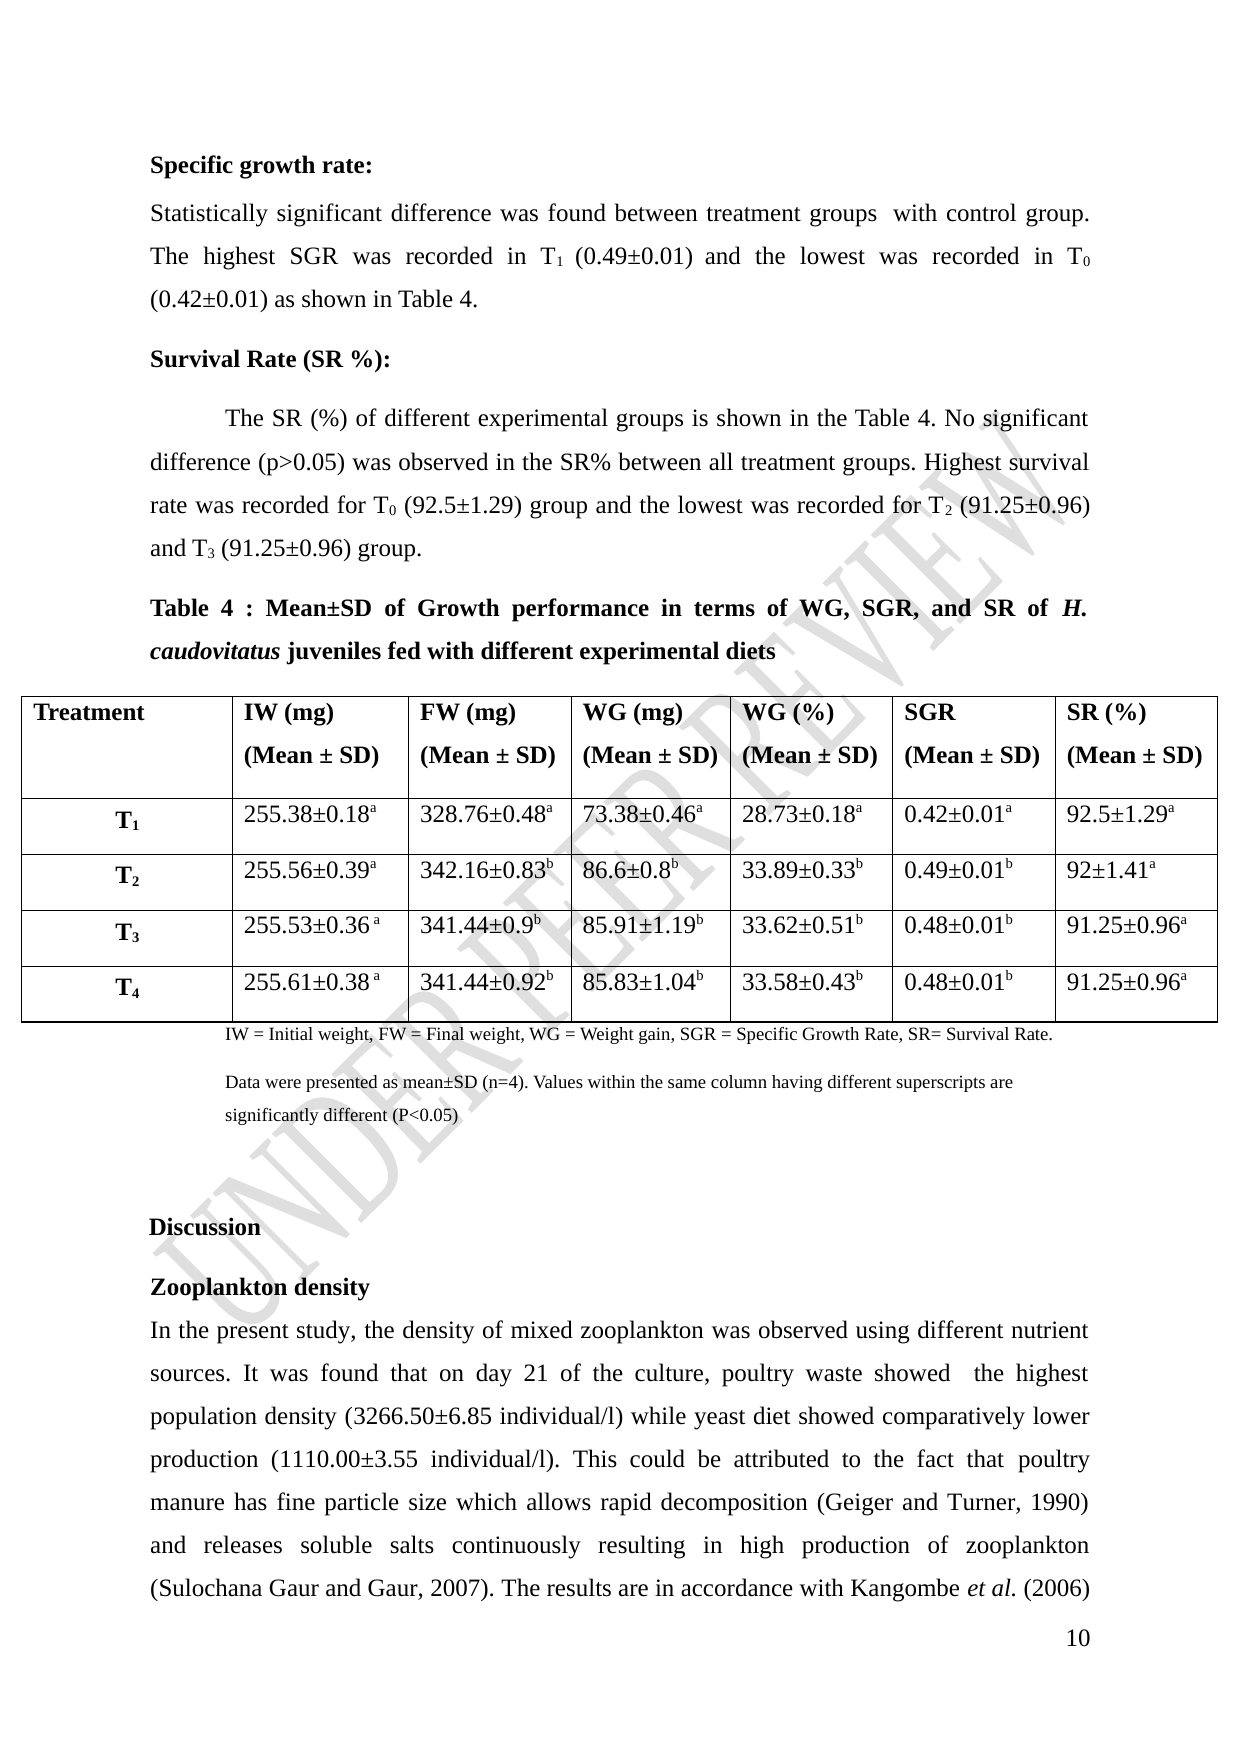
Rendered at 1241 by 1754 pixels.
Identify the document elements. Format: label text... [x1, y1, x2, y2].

table_cell 328.76±0.48a [409, 799, 571, 854]
table_cell 341.44±0.92b [409, 967, 571, 1021]
table_cell 33.89±0.33b [731, 855, 892, 909]
table_cell T1 [22, 799, 232, 854]
table_header WG (%) (Mean ± SD) [731, 697, 892, 798]
table_cell 0.48±0.01b [893, 911, 1055, 966]
text Table 4 : Mean±SD of Growth performance in terms of WG, SGR, and SR of H. caudovitatus juveniles fed with different experimental diets [150, 593, 1090, 664]
table_cell 91.25±0.96a [1056, 911, 1217, 966]
table_cell 28.73±0.18a [731, 799, 892, 854]
table_cell 0.48±0.01b [893, 967, 1055, 1021]
table_header WG (mg) (Mean ± SD) [572, 697, 730, 798]
table_cell 33.62±0.51b [731, 911, 892, 966]
table_cell 91.25±0.96a [1056, 967, 1217, 1021]
table_header FW (mg) (Mean ± SD) [409, 697, 571, 798]
table_header Treatment [22, 697, 232, 798]
text Discussion [148, 1212, 1090, 1241]
table_cell 255.61±0.38 a [233, 967, 408, 1021]
text The SR (%) of different experimental groups is shown in the Table 4. No significant difference (p>0.05) was observed in the SR% between all treatment groups. Highest survival rate was recorded for T0 (92.5±1.29) group and the lowest was recorded for T2 (91.25±0.96) and T3 (91.25±0.96) group. [150, 403, 1090, 562]
table_cell 0.49±0.01b [893, 855, 1055, 909]
table_cell 342.16±0.83b [409, 855, 571, 909]
table_header IW (mg) (Mean ± SD) [233, 697, 408, 798]
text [150, 1315, 1090, 1602]
table_cell 85.91±1.19b [572, 911, 730, 966]
table_cell 341.44±0.9b [409, 911, 571, 966]
table_header SGR (Mean ± SD) [893, 697, 1055, 798]
text Data were presented as mean±SD (n=4). Values within the same column having different superscripts are significantly different (P<0.05) [225, 1071, 1090, 1125]
table_cell 86.6±0.8b [572, 855, 730, 909]
table_header SR (%) (Mean ± SD) [1056, 697, 1217, 798]
text Statistically significant difference was found between treatment groups with control group. The highest SGR was recorded in T1 (0.49±0.01) and the lowest was recorded in T0 (0.42±0.01) as shown in Table 4. [150, 198, 1090, 313]
table_cell 255.53±0.36 a [233, 911, 408, 966]
table_cell 255.38±0.18a [233, 799, 408, 854]
text Survival Rate (SR %): [150, 344, 1090, 372]
table_cell 92±1.41a [1056, 855, 1217, 909]
table_cell 33.58±0.43b [731, 967, 892, 1021]
table_cell 73.38±0.46a [572, 799, 730, 854]
table_cell T4 [22, 967, 232, 1021]
table_cell T3 [22, 911, 232, 966]
text IW = Initial weight, FW = Final weight, WG = Weight gain, SGR = Specific Growth Rate, SR= Survival Rate. [225, 1023, 1090, 1044]
table_cell 92.5±1.29a [1056, 799, 1217, 854]
text Zooplankton density [150, 1272, 1090, 1300]
table_cell T2 [22, 855, 232, 909]
text Specific growth rate: [150, 150, 1090, 179]
table_cell 255.56±0.39a [233, 855, 408, 909]
table_cell 85.83±1.04b [572, 967, 730, 1021]
table_cell 0.42±0.01a [893, 799, 1055, 854]
